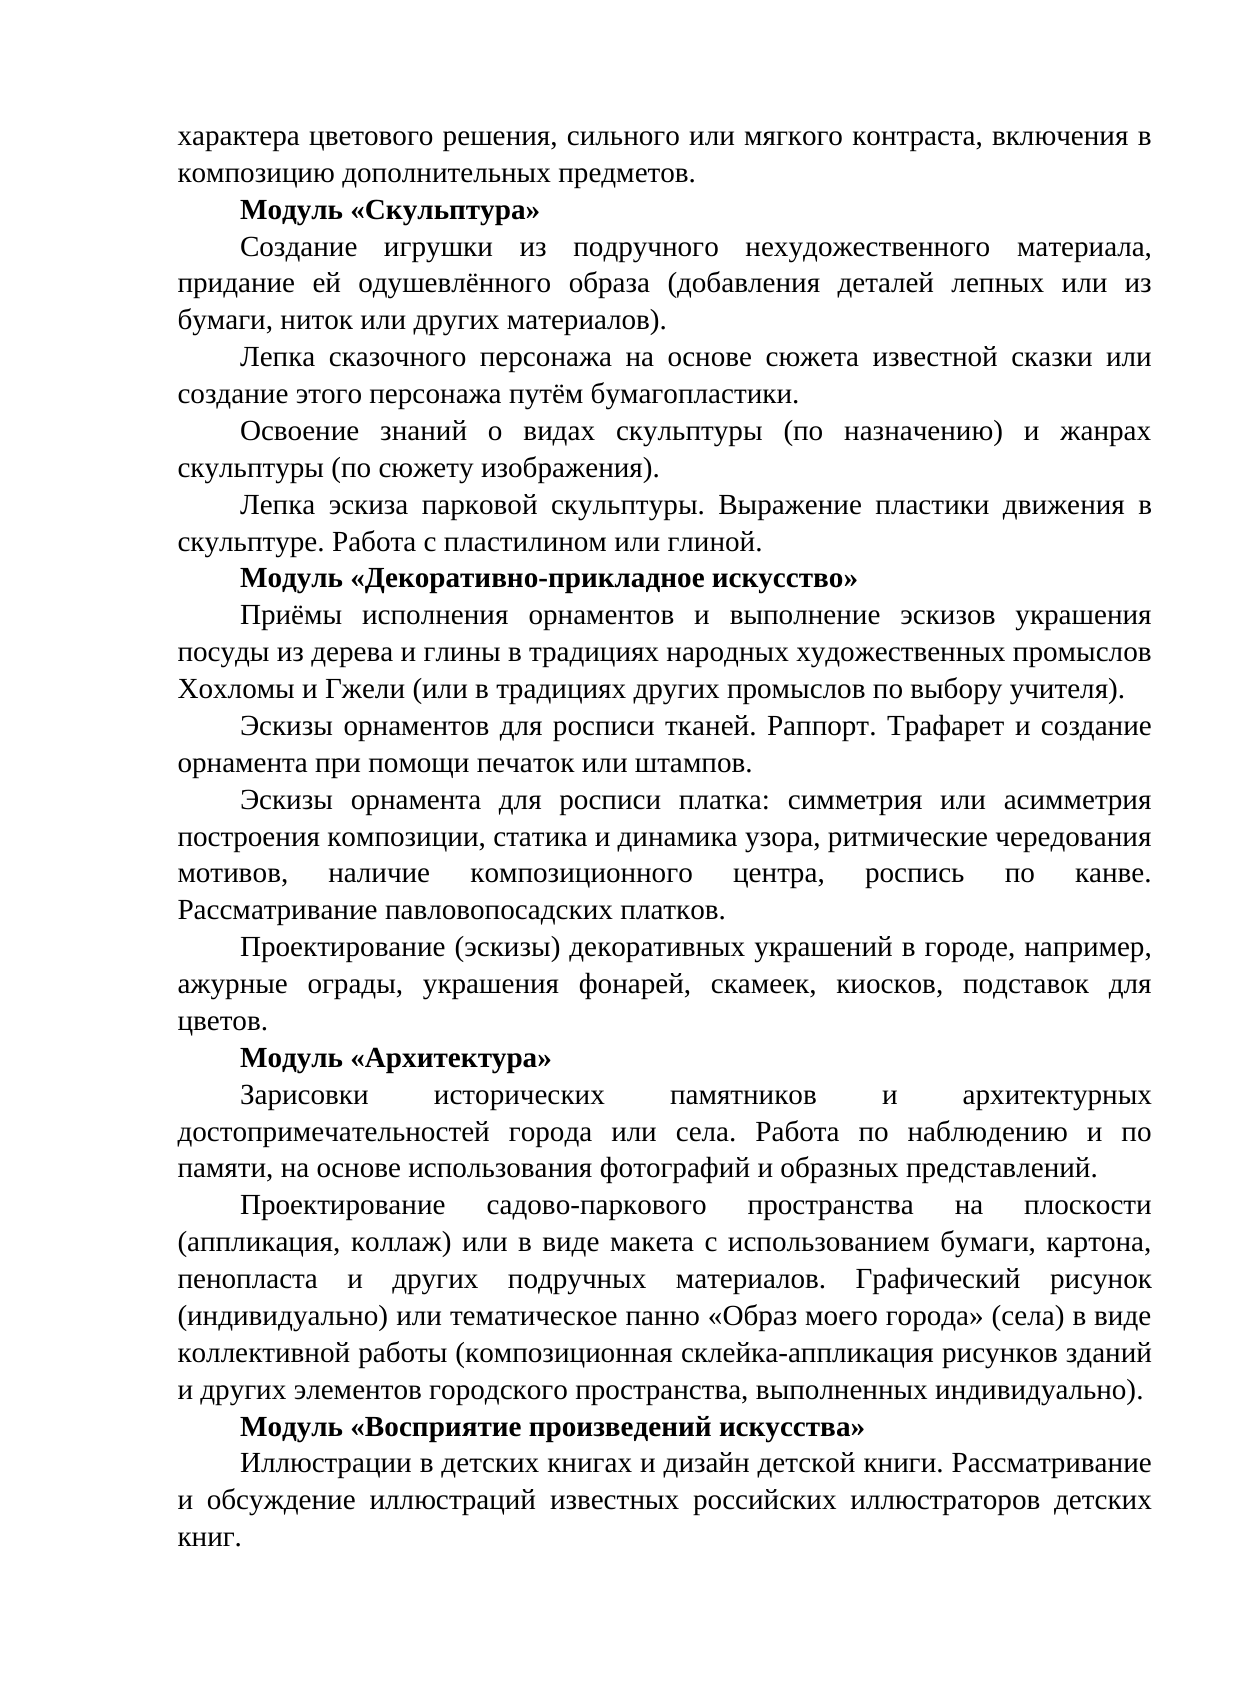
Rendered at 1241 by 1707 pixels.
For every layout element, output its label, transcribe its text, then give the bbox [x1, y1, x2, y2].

text Иллюстрации в детских книгах и дизайн детской книги. Рассматривание и обсуждение иллюстраций известных российских иллюстраторов детских книг. [177, 1446, 1152, 1553]
text Модуль «Скульптура» [177, 192, 1152, 225]
text Лепка сказочного персонажа на основе сюжета известной сказки или создание этого персонажа путём бумагопластики. [177, 339, 1152, 410]
text Приёмы исполнения орнаментов и выполнение эскизов украшения посуды из дерева и глины в традициях народных художественных промыслов Хохломы и Гжели (или в традициях других промыслов по выбору учителя). [177, 597, 1152, 705]
text Создание игрушки из подручного нехудожественного материала, придание ей одушевлённого образа (добавления деталей лепных или из бумаги, ниток или других материалов). [177, 229, 1152, 336]
text Проектирование (эскизы) декоративных украшений в городе, например, ажурные ограды, украшения фонарей, скамеек, киосков, подставок для цветов. [177, 929, 1152, 1037]
text Зарисовки исторических памятников и архитектурных достопримечательностей города или села. Работа по наблюдению и по памяти, на основе использования фотографий и образных представлений. [177, 1077, 1152, 1184]
text Эскизы орнамента для росписи платка: симметрия или асимметрия построения композиции, статика и динамика узора, ритмические чередования мотивов, наличие композиционного центра, роспись по канве. Рассматривание павловопосадских платков. [177, 782, 1152, 926]
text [177, 118, 1152, 188]
text Проектирование садово-паркового пространства на плоскости (аппликация, коллаж) или в виде макета с использованием бумаги, картона, пенопласта и других подручных материалов. Графический рисунок (индивидуально) или тематическое панно «Образ моего города» (села) в виде коллективной работы (композиционная склейка-аппликация рисунков зданий и других элементов городского пространства, выполненных индивидуально). [177, 1187, 1152, 1405]
text Модуль «Восприятие произведений искусства» [177, 1409, 1152, 1442]
text Лепка эскиза парковой скульптуры. Выражение пластики движения в скульптуре. Работа с пластилином или глиной. [177, 487, 1152, 557]
text Освоение знаний о видах скульптуры (по назначению) и жанрах скульптуры (по сюжету изображения). [177, 413, 1152, 483]
text Модуль «Декоративно-прикладное искусство» [177, 561, 1152, 594]
text Модуль «Архитектура» [177, 1040, 1152, 1073]
text Эскизы орнаментов для росписи тканей. Раппорт. Трафарет и создание орнамента при помощи печаток или штампов. [177, 708, 1152, 778]
